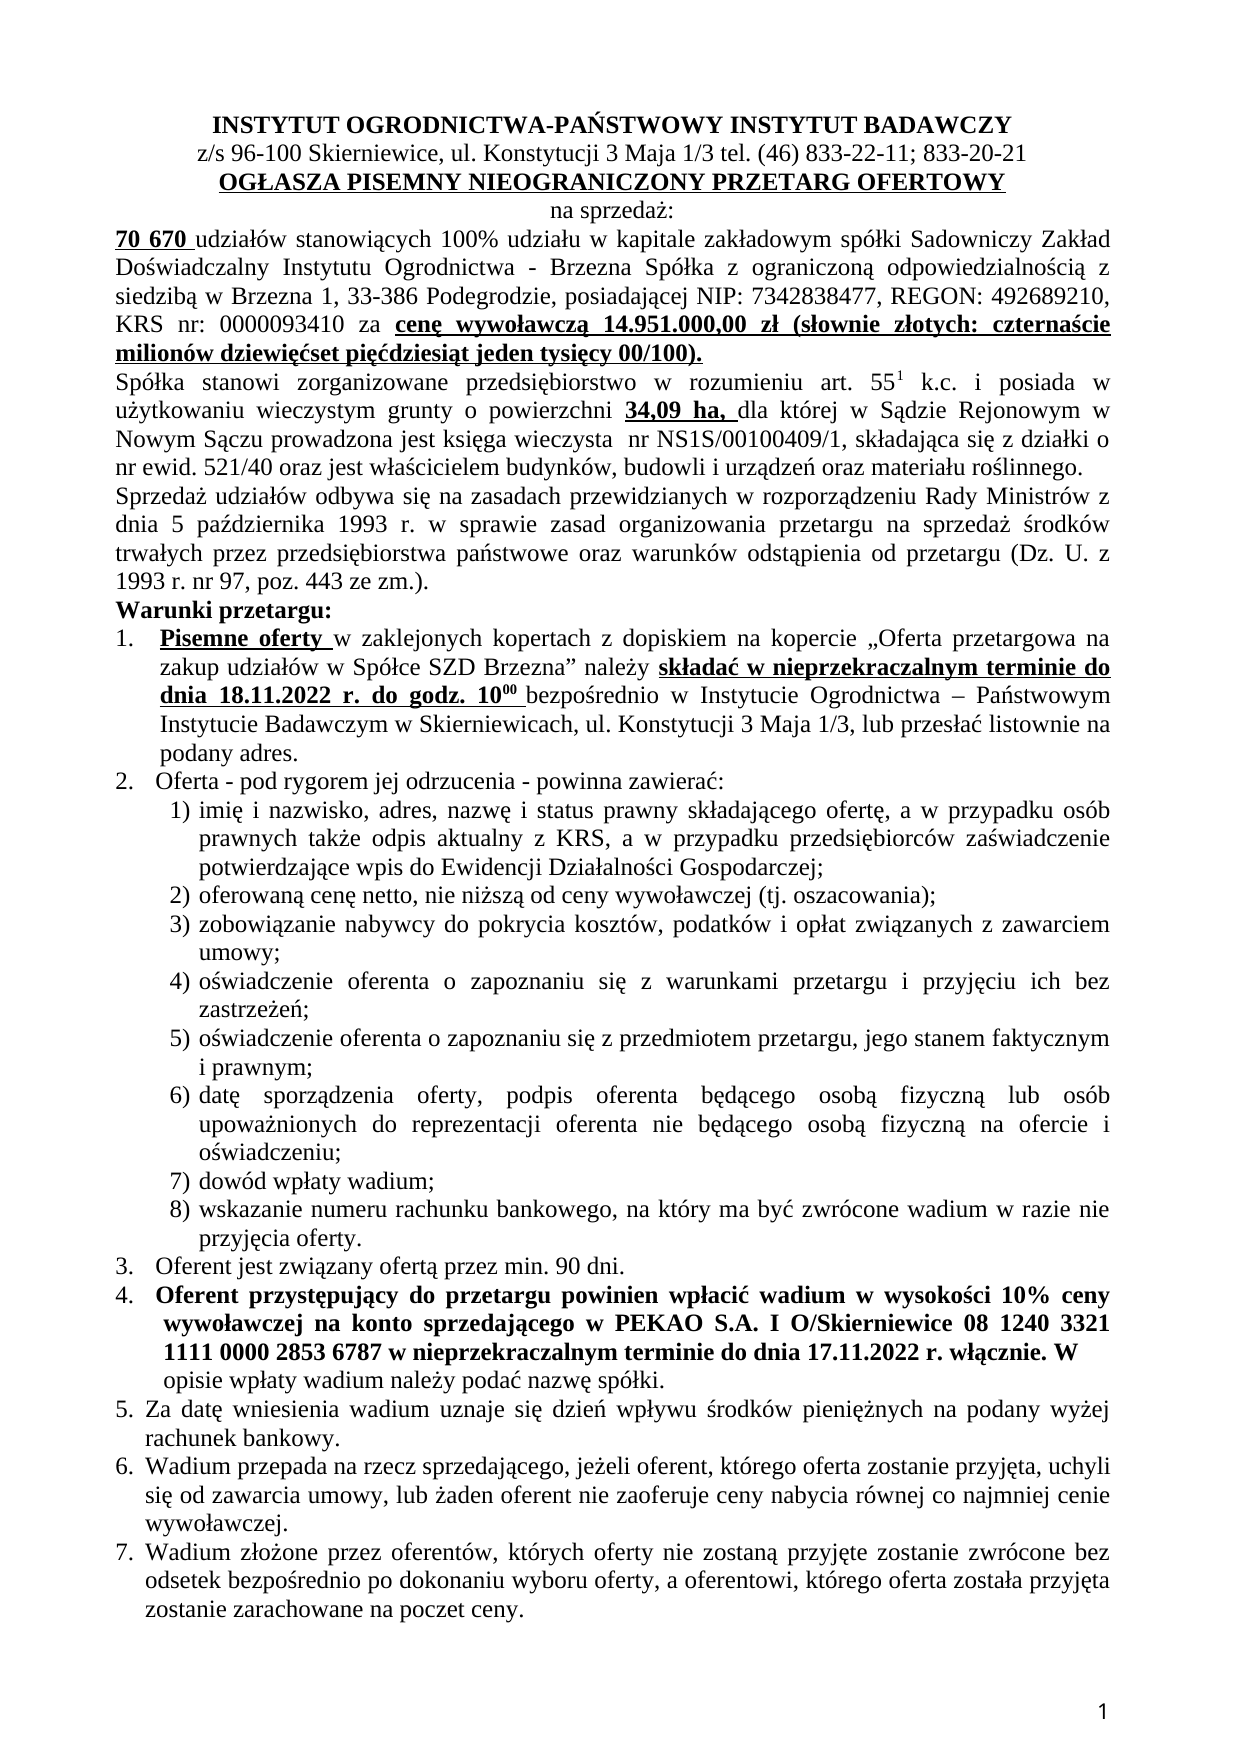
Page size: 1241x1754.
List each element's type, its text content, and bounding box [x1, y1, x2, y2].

list Oferent jest związany ofertą przez min. 90 dni. [115, 1252, 1111, 1281]
list oświadczenie oferenta o zapoznaniu się z przedmiotem przetargu, jego stanem faktycznym i prawnym; [169, 1024, 1111, 1081]
list Wadium przepada na rzecz sprzedającego, jeżeli oferent, którego oferta zostanie przyjęta, uchyli się od zawarcia umowy, lub żaden oferent nie zaoferuje ceny nabycia równej co najmniej cenie wywoławczej. [115, 1452, 1111, 1537]
list oświadczenie oferenta o zapoznaniu się z warunkami przetargu i przyjęciu ich bez zastrzeżeń; [169, 967, 1111, 1024]
list datę sporządzenia oferty, podpis oferenta będącego osobą fizyczną lub osób upoważnionych do reprezentacji oferenta nie będącego osobą fizyczną na ofercie i oświadczeniu; [169, 1081, 1111, 1166]
list Za datę wniesienia wadium uznaje się dzień wpływu środków pieniężnych na podany wyżej rachunek bankowy. [115, 1395, 1111, 1452]
list imię i nazwisko, adres, nazwę i status prawny składającego ofertę, a w przypadku osób prawnych także odpis aktualny z KRS, a w przypadku przedsiębiorców zaświadczenie potwierdzające wpis do Ewidencji Działalności Gospodarczej; [169, 795, 1111, 881]
text INSTYTUT OGRODNICTWA-PAŃSTWOWY INSTYTUT BADAWCZY [115, 110, 1109, 139]
list wskazanie numeru rachunku bankowego, na który ma być zwrócone wadium w razie nie przyjęcia oferty. [169, 1195, 1111, 1252]
list Oferent przystępujący do przetargu powinien wpłacić wadium w wysokości 10% ceny wywoławczej na konto sprzedającego w PEKAO S.A. I O/Skierniewice 08 1240 3321 1111 0000 2853 6787 w nieprzekraczalnym terminie do dnia 17.11.2022 r. włącznie. W [115, 1281, 1111, 1366]
text na sprzedaż: [115, 196, 1109, 224]
text Sprzedaż udziałów odbywa się na zasadach przewidzianych w rozporządzeniu Rady Ministrów z dnia 5 października 1993 r. w sprawie zasad organizowania przetargu na sprzedaż środków trwałych przez przedsiębiorstwa państwowe oraz warunków odstąpienia od przetargu (Dz. U. z 1993 r. nr 97, poz. 443 ze zm.). [115, 481, 1111, 596]
text 70 670 udziałów stanowiących 100% udziału w kapitale zakładowym spółki Sadowniczy Zakład Doświadczalny Instytutu Ogrodnictwa - Brzezna Spółka z ograniczoną odpowiedzialnością z siedzibą w Brzezna 1, 33-386 Podegrodzie, posiadającej NIP: 7342838477, REGON: 492689210, KRS nr: 0000093410 za cenę wywoławczą 14.951.000,00 zł (słownie złotych: czternaście milionów dziewięćset pięćdziesiąt jeden tysięcy 00/100). [115, 224, 1111, 367]
text opisie wpłaty wadium należy podać nazwę spółki. [163, 1366, 1111, 1395]
list Oferta - pod rygorem jej odrzucenia - powinna zawierać: [115, 767, 1111, 795]
list Pisemne oferty w zaklejonych kopertach z dopiskiem na kopercie „Oferta przetargowa na zakup udziałów w Spółce SZD Brzezna” należy składać w nieprzekraczalnym terminie do dnia 18.11.2022 r. do godz. 1000 bezpośrednio w Instytucie Ogrodnictwa – Państwowym Instytucie Badawczym w Skierniewicach, ul. Konstytucji 3 Maja 1/3, lub przesłać listownie na podany adres. [115, 624, 1111, 767]
list dowód wpłaty wadium; [169, 1166, 1111, 1195]
text Warunki przetargu: [115, 596, 1111, 624]
list Wadium złożone przez oferentów, których oferty nie zostaną przyjęte zostanie zwrócone bez odsetek bezpośrednio po dokonaniu wyboru oferty, a oferentowi, którego oferta została przyjęta zostanie zarachowane na poczet ceny. [115, 1537, 1111, 1623]
text Spółka stanowi zorganizowane przedsiębiorstwo w rozumieniu art. 551 k.c. i posiada w użytkowaniu wieczystym grunty o powierzchni 34,09 ha, dla której w Sądzie Rejonowym w Nowym Sączu prowadzona jest księga wieczysta nr NS1S/00100409/1, składająca się z działki o nr ewid. 521/40 oraz jest właścicielem budynków, budowli i urządzeń oraz materiału roślinnego. [115, 367, 1111, 481]
list oferowaną cenę netto, nie niższą od ceny wywoławczej (tj. oszacowania); [169, 881, 1111, 909]
text z/s 96-100 Skierniewice, ul. Konstytucji 3 Maja 1/3 tel. (46) 833-22-11; 833-20-21 OGŁASZA PISEMNY NIEOGRANICZONY PRZETARG OFERTOWY [115, 139, 1109, 196]
list zobowiązanie nabywcy do pokrycia kosztów, podatków i opłat związanych z zawarciem umowy; [169, 909, 1111, 967]
